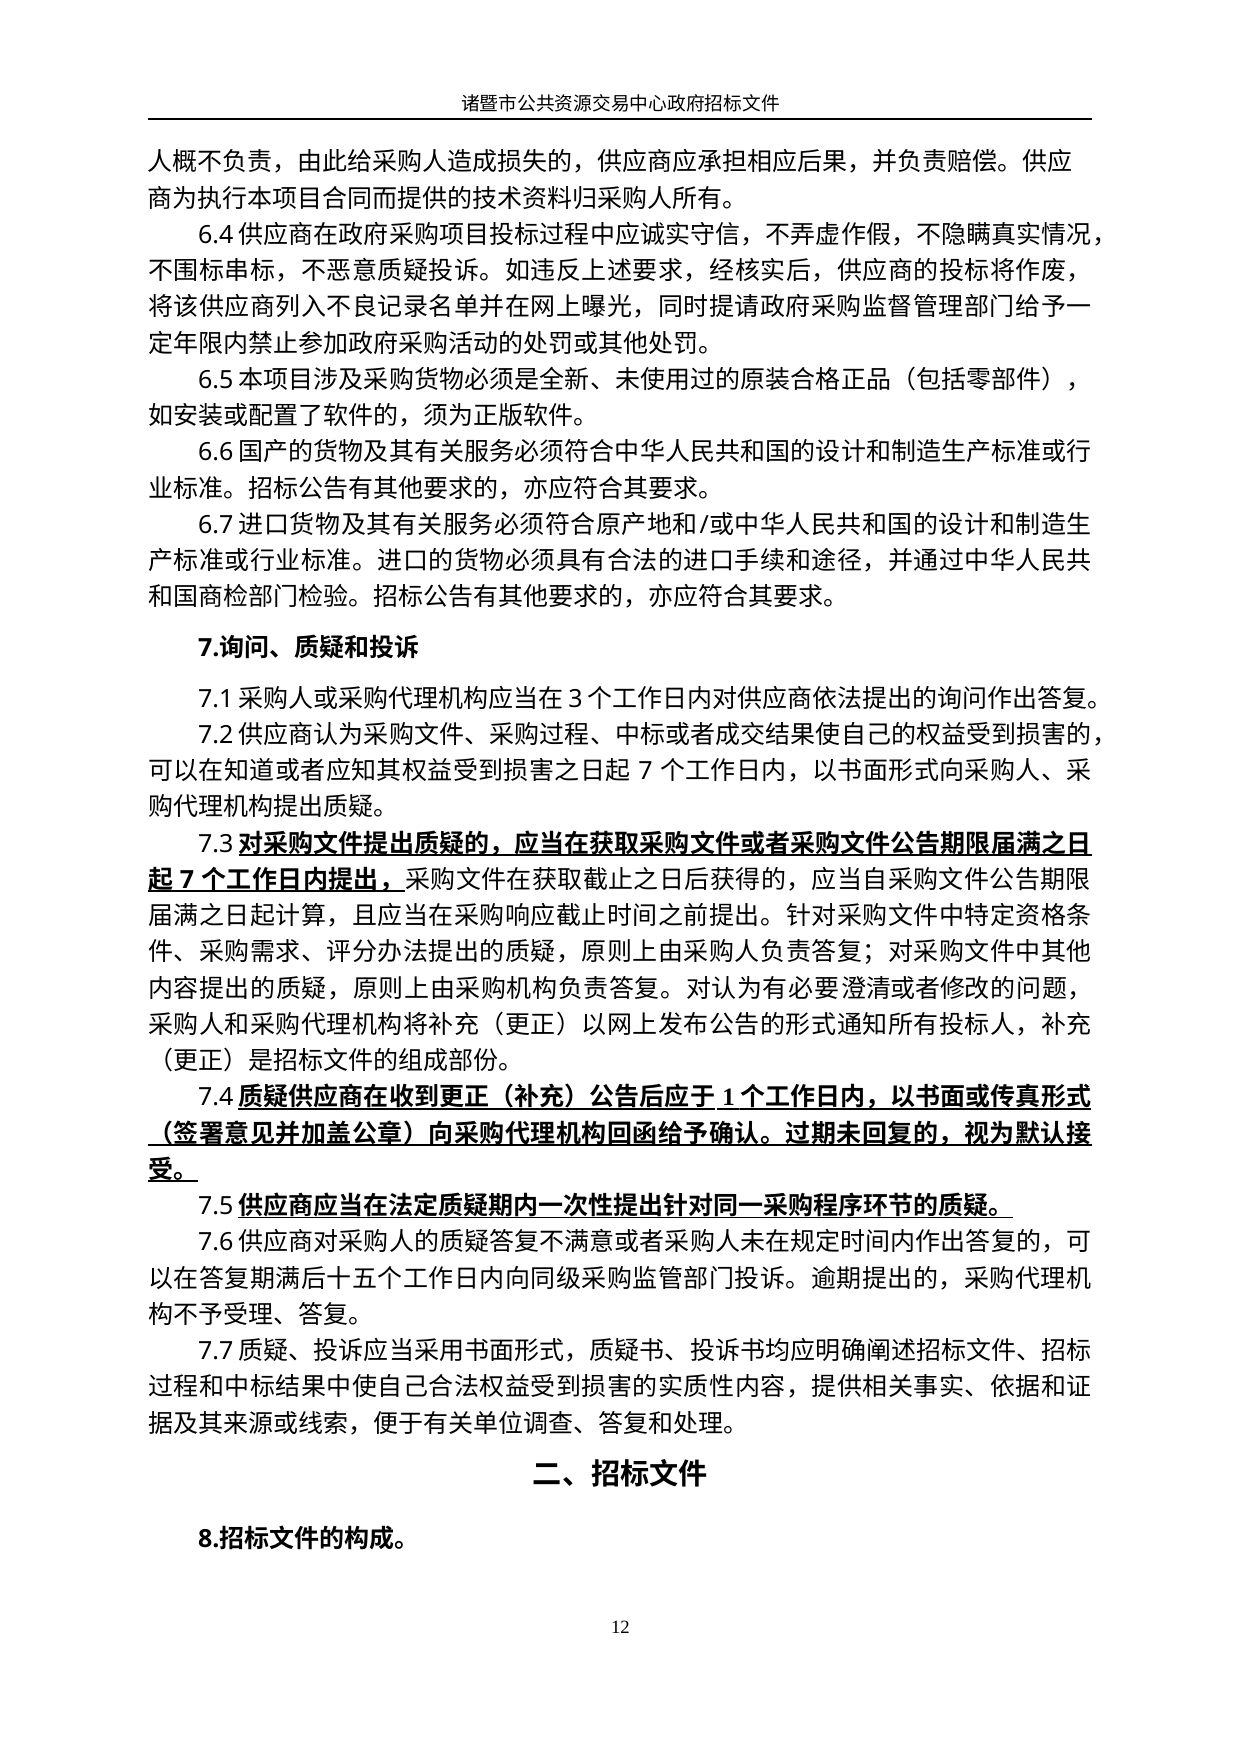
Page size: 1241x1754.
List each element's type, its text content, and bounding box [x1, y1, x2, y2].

text 6.7进口货物及其有关服务必须符合原产地和/或中华人民共和国的设计和制造生产标准或行业标准。进口的货物必须具有合法的进口手续和途径，并通过中华人民共和国商检部门检验。招标公告有其他要求的，亦应符合其要求。 [148, 504, 1092, 613]
text 7.5供应商应当在法定质疑期内一次性提出针对同一采购程序环节的质疑。 [148, 1186, 1092, 1222]
text 7.7质疑、投诉应当采用书面形式，质疑书、投诉书均应明确阐述招标文件、招标过程和中标结果中使自己合法权益受到损害的实质性内容，提供相关事实、依据和证据及其来源或线索，便于有关单位调查、答复和处理。 [148, 1331, 1092, 1439]
text 二、招标文件 [148, 1439, 1092, 1504]
text 7.1采购人或采购代理机构应当在3个工作日内对供应商依法提出的询问作出答复。 [148, 678, 1092, 714]
text 7.4质疑供应商在收到更正（补充）公告后应于1个工作日内，以书面或传真形式（签署意见并加盖公章）向采购代理机构回函给予确认。过期未回复的，视为默认接受。 [148, 1077, 1092, 1144]
text 7.4质疑供应商在收到更正（补充）公告后应于1个工作日内，以书面或传真形式（签署意见并加盖公章）向采购代理机构回函给予确认。过期未回复的，视为默认接受。 [148, 1146, 1092, 1186]
text 7.6供应商对采购人的质疑答复不满意或者采购人未在规定时间内作出答复的，可以在答复期满后十五个工作日内向同级采购监管部门投诉。逾期提出的，采购代理机构不予受理、答复。 [148, 1222, 1092, 1331]
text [148, 142, 1092, 214]
text 7.询问、质疑和投诉 [148, 613, 1092, 678]
text 7.2供应商认为采购文件、采购过程、中标或者成交结果使自己的权益受到损害的，可以在知道或者应知其权益受到损害之日起 7 个工作日内，以书面形式向采购人、采购代理机构提出质疑。 [148, 714, 1092, 823]
text 6.4供应商在政府采购项目投标过程中应诚实守信，不弄虚作假，不隐瞒真实情况，不围标串标，不恶意质疑投诉。如违反上述要求，经核实后，供应商的投标将作废，将该供应商列入不良记录名单并在网上曝光，同时提请政府采购监督管理部门给予一定年限内禁止参加政府采购活动的处罚或其他处罚。 [148, 214, 1092, 359]
text 8.招标文件的构成。 [148, 1504, 1092, 1569]
text 7.3对采购文件提出质疑的，应当在获取采购文件或者采购文件公告期限届满之日起 7 个工作日内提出，采购文件在获取截止之日后获得的，应当自采购文件公告期限届满之日起计算，且应当在采购响应截止时间之前提出。针对采购文件中特定资格条件、采购需求、评分办法提出的质疑，原则上由采购人负责答复；对采购文件中其他内容提出的质疑，原则上由采购机构负责答复。对认为有必要澄清或者修改的问题，采购人和采购代理机构将补充（更正）以网上发布公告的形式通知所有投标人，补充（更正）是招标文件的组成部份。 [148, 823, 1092, 1077]
text 6.6国产的货物及其有关服务必须符合中华人民共和国的设计和制造生产标准或行业标准。招标公告有其他要求的，亦应符合其要求。 [148, 432, 1092, 504]
text 6.5本项目涉及采购货物必须是全新、未使用过的原装合格正品（包括零部件），如安装或配置了软件的，须为正版软件。 [148, 359, 1092, 432]
